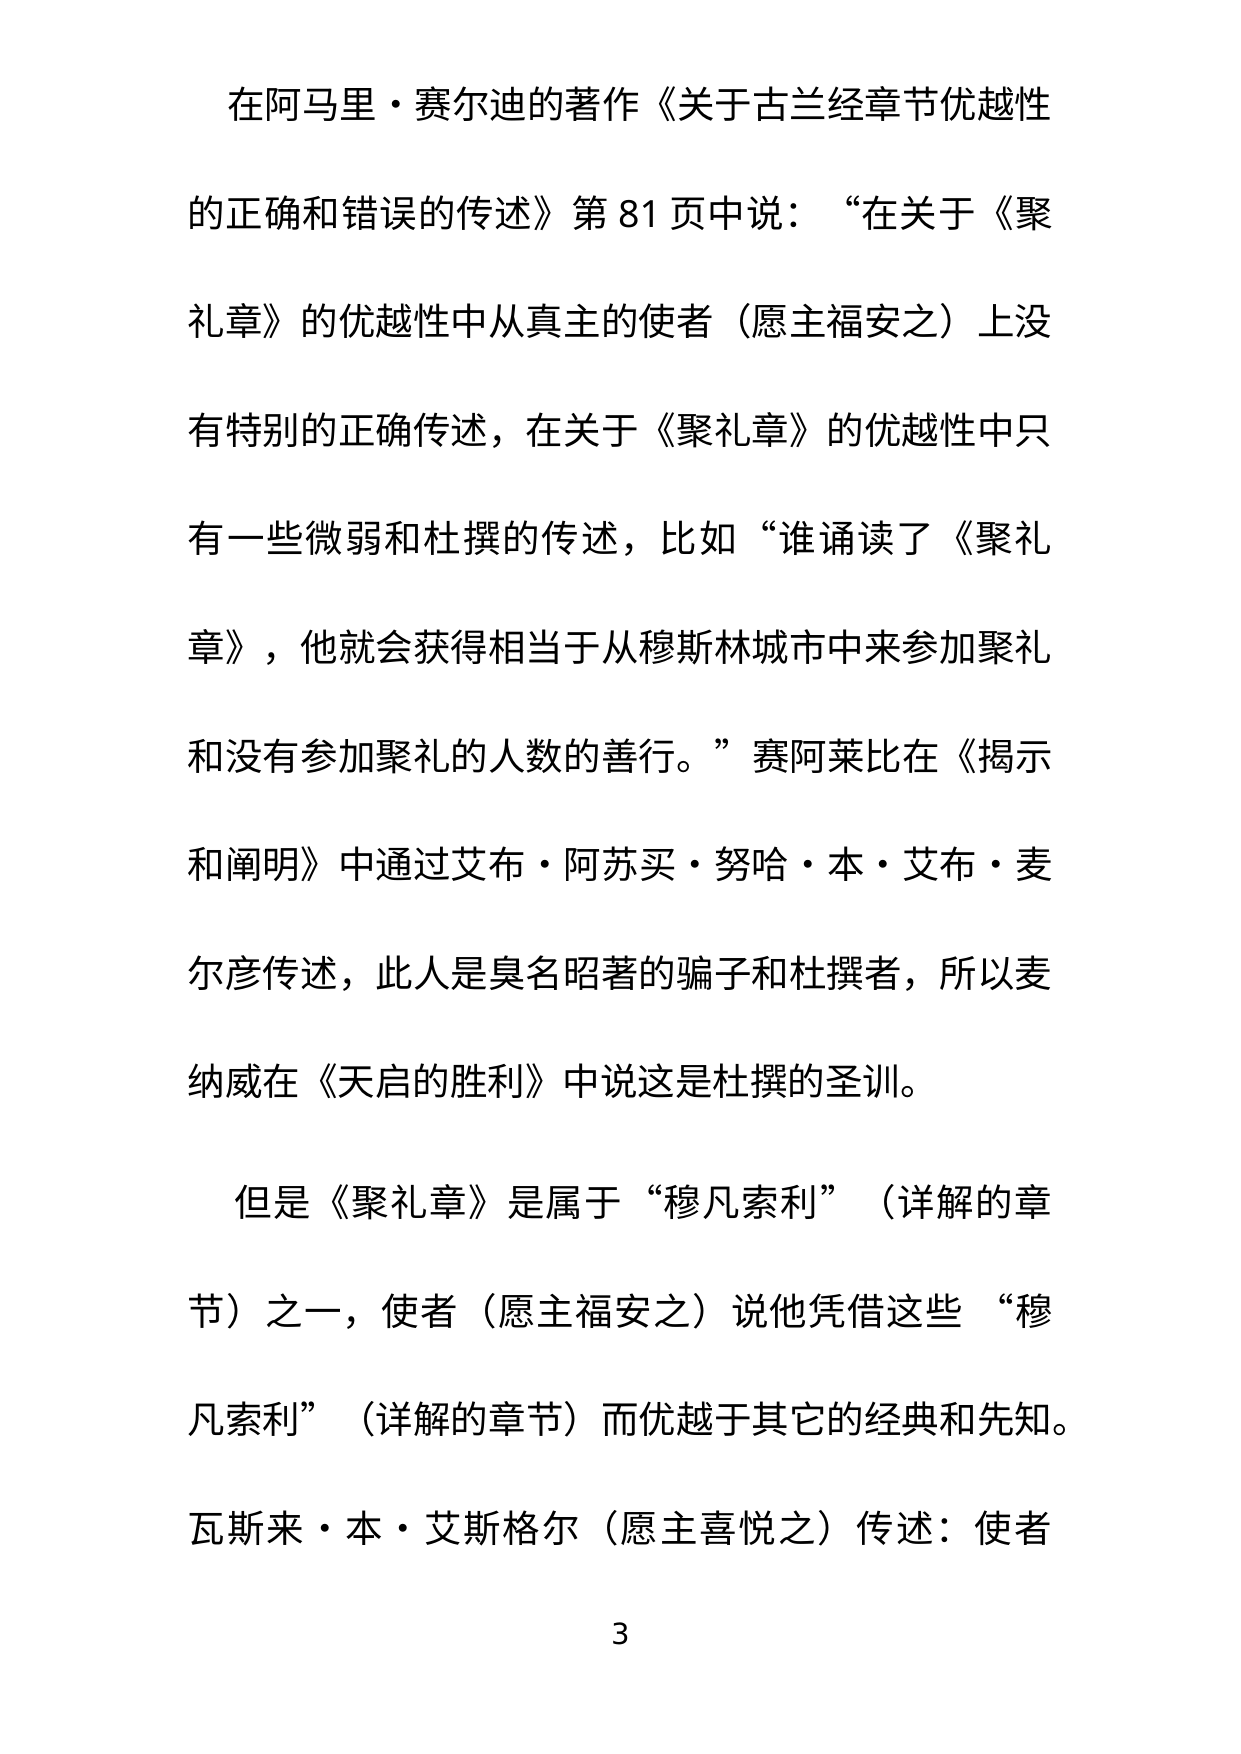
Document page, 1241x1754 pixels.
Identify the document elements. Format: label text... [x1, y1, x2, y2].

text 在阿马里•赛尔迪的著作《关于古兰经章节优越性的正确和错误的传述》第81页中说：“在关于《聚礼章》的优越性中从真主的使者（愿主福安之）上没有特别的正确传述，在关于《聚礼章》的优越性中只有一些微弱和杜撰的传述，比如“谁诵读了《聚礼章》，他就会获得相当于从穆斯林城市中来参加聚礼和没有参加聚礼的人数的善行。”赛阿莱比在《揭示和阐明》中通过艾布•阿苏买•努哈•本•艾布•麦尔彦传述，此人是臭名昭著的骗子和杜撰者，所以麦纳威在《天启的胜利》中说这是杜撰的圣训。 [187, 75, 1053, 1106]
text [187, 1173, 1053, 1553]
